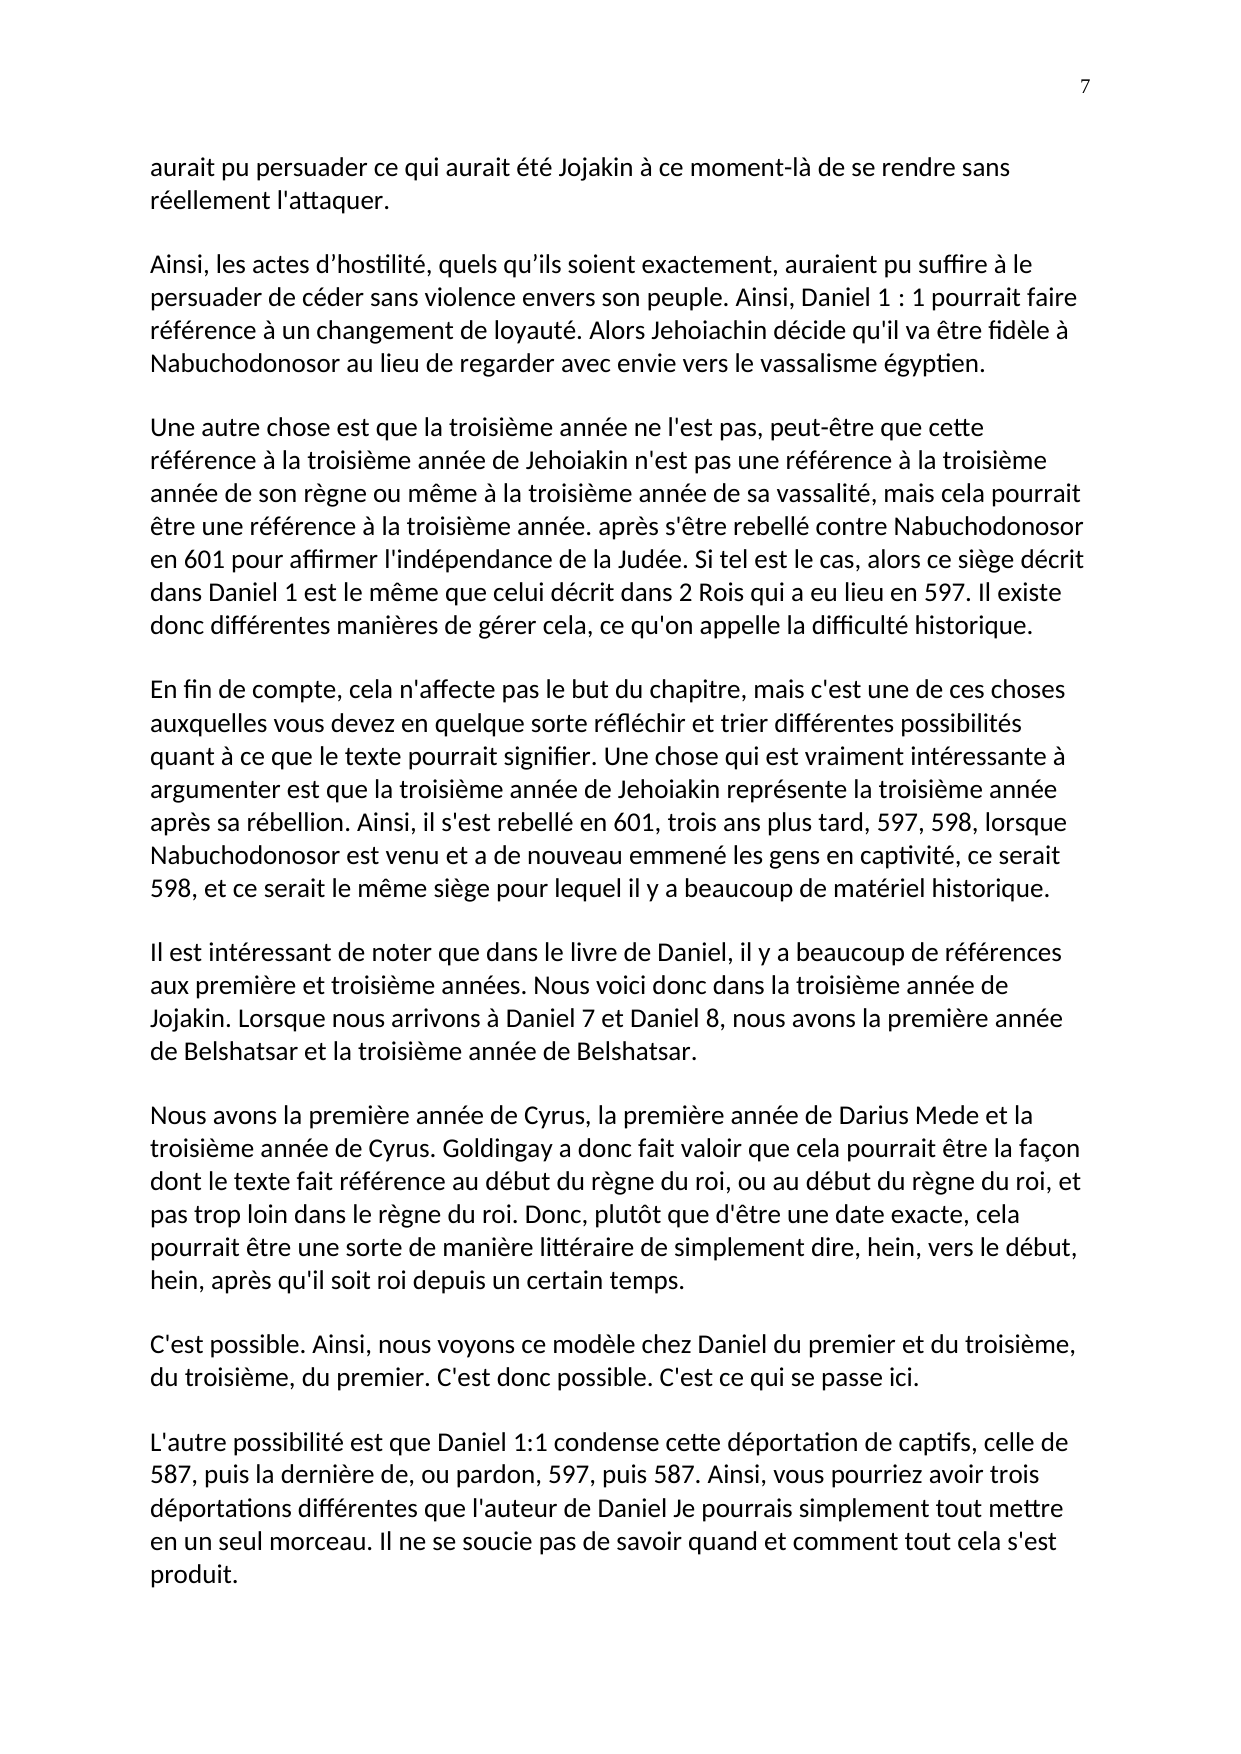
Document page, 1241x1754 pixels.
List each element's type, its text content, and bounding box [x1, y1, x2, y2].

text Une autre chose est que la troisième année ne l'est pas, peut-être que cette référence à la troisième année de Jehoiakin n'est pas une référence à la troisième année de son règne ou même à la troisième année de sa vassalité, mais cela pourrait être une référence à la troisième année. après s'être rebellé contre Nabuchodonosor en 601 pour affirmer l'indépendance de la Judée. Si tel est le cas, alors ce siège décrit dans Daniel 1 est le même que celui décrit dans 2 Rois qui a eu lieu en 597. Il existe donc différentes manières de gérer cela, ce qu'on appelle la difficulté historique. [150, 410, 1090, 642]
text Nous avons la première année de Cyrus, la première année de Darius Mede et la troisième année de Cyrus. Goldingay a donc fait valoir que cela pourrait être la façon dont le texte fait référence au début du règne du roi, ou au début du règne du roi, et pas trop loin dans le règne du roi. Donc, plutôt que d'être une date exacte, cela pourrait être une sorte de manière littéraire de simplement dire, hein, vers le début, hein, après qu'il soit roi depuis un certain temps. [150, 1098, 1090, 1296]
text C'est possible. Ainsi, nous voyons ce modèle chez Daniel du premier et du troisième, du troisième, du premier. C'est donc possible. C'est ce qui se passe ici. [150, 1327, 1090, 1393]
text Il est intéressant de noter que dans le livre de Daniel, il y a beaucoup de références aux première et troisième années. Nous voici donc dans la troisième année de Jojakin. Lorsque nous arrivons à Daniel 7 et Daniel 8, nous avons la première année de Belshatsar et la troisième année de Belshatsar. [150, 935, 1090, 1067]
text En fin de compte, cela n'affecte pas le but du chapitre, mais c'est une de ces choses auxquelles vous devez en quelque sorte réfléchir et trier différentes possibilités quant à ce que le texte pourrait signifier. Une chose qui est vraiment intéressante à argumenter est que la troisième année de Jehoiakin représente la troisième année après sa rébellion. Ainsi, il s'est rebellé en 601, trois ans plus tard, 597, 598, lorsque Nabuchodonosor est venu et a de nouveau emmené les gens en captivité, ce serait 598, et ce serait le même siège pour lequel il y a beaucoup de matériel historique. [150, 673, 1090, 904]
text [150, 150, 1090, 216]
text L'autre possibilité est que Daniel 1:1 condense cette déportation de captifs, celle de 587, puis la dernière de, ou pardon, 597, puis 587. Ainsi, vous pourriez avoir trois déportations différentes que l'auteur de Daniel Je pourrais simplement tout mettre en un seul morceau. Il ne se soucie pas de savoir quand et comment tout cela s'est produit. [150, 1425, 1090, 1590]
text Ainsi, les actes d’hostilité, quels qu’ils soient exactement, auraient pu suffire à le persuader de céder sans violence envers son peuple. Ainsi, Daniel 1 : 1 pourrait faire référence à un changement de loyauté. Alors Jehoiachin décide qu'il va être fidèle à Nabuchodonosor au lieu de regarder avec envie vers le vassalisme égyptien. [150, 247, 1090, 379]
